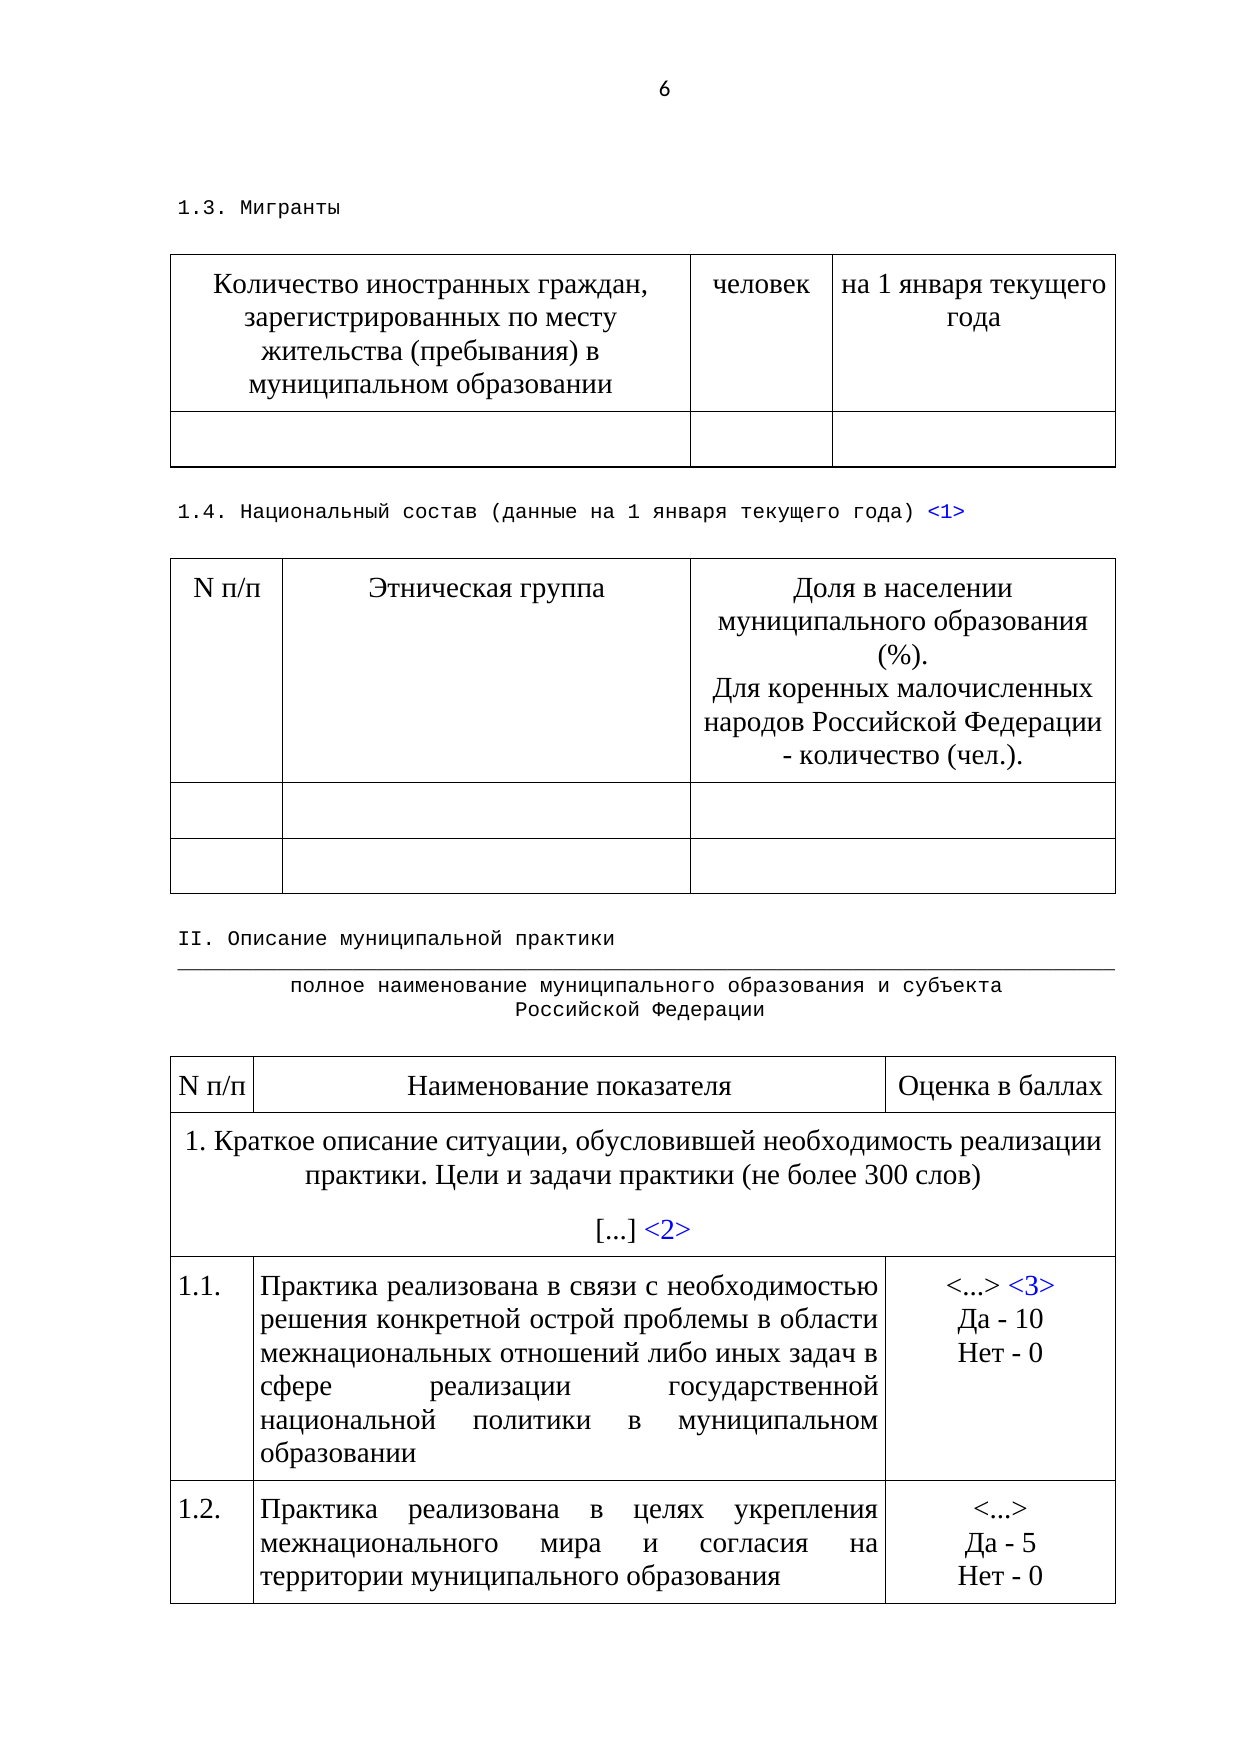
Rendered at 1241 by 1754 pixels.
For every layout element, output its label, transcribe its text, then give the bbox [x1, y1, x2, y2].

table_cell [254, 1481, 885, 1602]
table_cell [...] <2> [171, 1201, 1115, 1256]
table_cell Практика реализована в связи с необходимостью решения конкретной острой проблемы в области межнациональных отношений либо иных задач в сфере реализации государственной национальной политики в муниципальном образовании [254, 1257, 885, 1479]
table_cell [283, 839, 690, 893]
table_header Наименование показателя [254, 1057, 885, 1112]
table_cell <...> Да - 5 Нет - 0 [886, 1481, 1115, 1602]
table_cell [171, 783, 282, 837]
table_cell [171, 839, 282, 893]
table_cell [691, 783, 1115, 837]
text полное наименование муниципального образования и субъекта [177, 975, 1152, 999]
table_cell 1.2. [171, 1481, 253, 1602]
text II. Описание муниципальной практики [177, 928, 1152, 952]
text ___________________________________________________________________________ [177, 952, 1152, 975]
text 1.3. Мигранты [177, 197, 1152, 221]
table_cell [691, 839, 1115, 893]
table_cell [171, 412, 690, 466]
table_header Оценка в баллах [886, 1057, 1115, 1112]
table_cell [283, 783, 690, 837]
text 1.4. Национальный состав (данные на 1 января текущего года) <1> [177, 501, 1152, 524]
table_header N п/п [171, 1057, 253, 1112]
table_header Доля в населении муниципального образования (%). Для коренных малочисленных народов Российской Федерации - количество (чел.). [691, 559, 1115, 782]
table_cell <...> <3> Да - 10 Нет - 0 [886, 1257, 1115, 1479]
table_header Количество иностранных граждан, зарегистрированных по месту жительства (пребывания) в муниципальном образовании [171, 255, 690, 411]
text Российской Федерации [177, 999, 1152, 1022]
table_header на 1 января текущего года [833, 255, 1115, 411]
table_header Этническая группа [283, 559, 690, 782]
table_cell [833, 412, 1115, 466]
table_header человек [691, 255, 832, 411]
table_header N п/п [171, 559, 282, 782]
table_cell [691, 412, 832, 466]
table_cell 1. Краткое описание ситуации, обусловившей необходимость реализации практики. Цели и задачи практики (не более 300 слов) [171, 1113, 1115, 1201]
table_cell 1.1. [171, 1257, 253, 1479]
